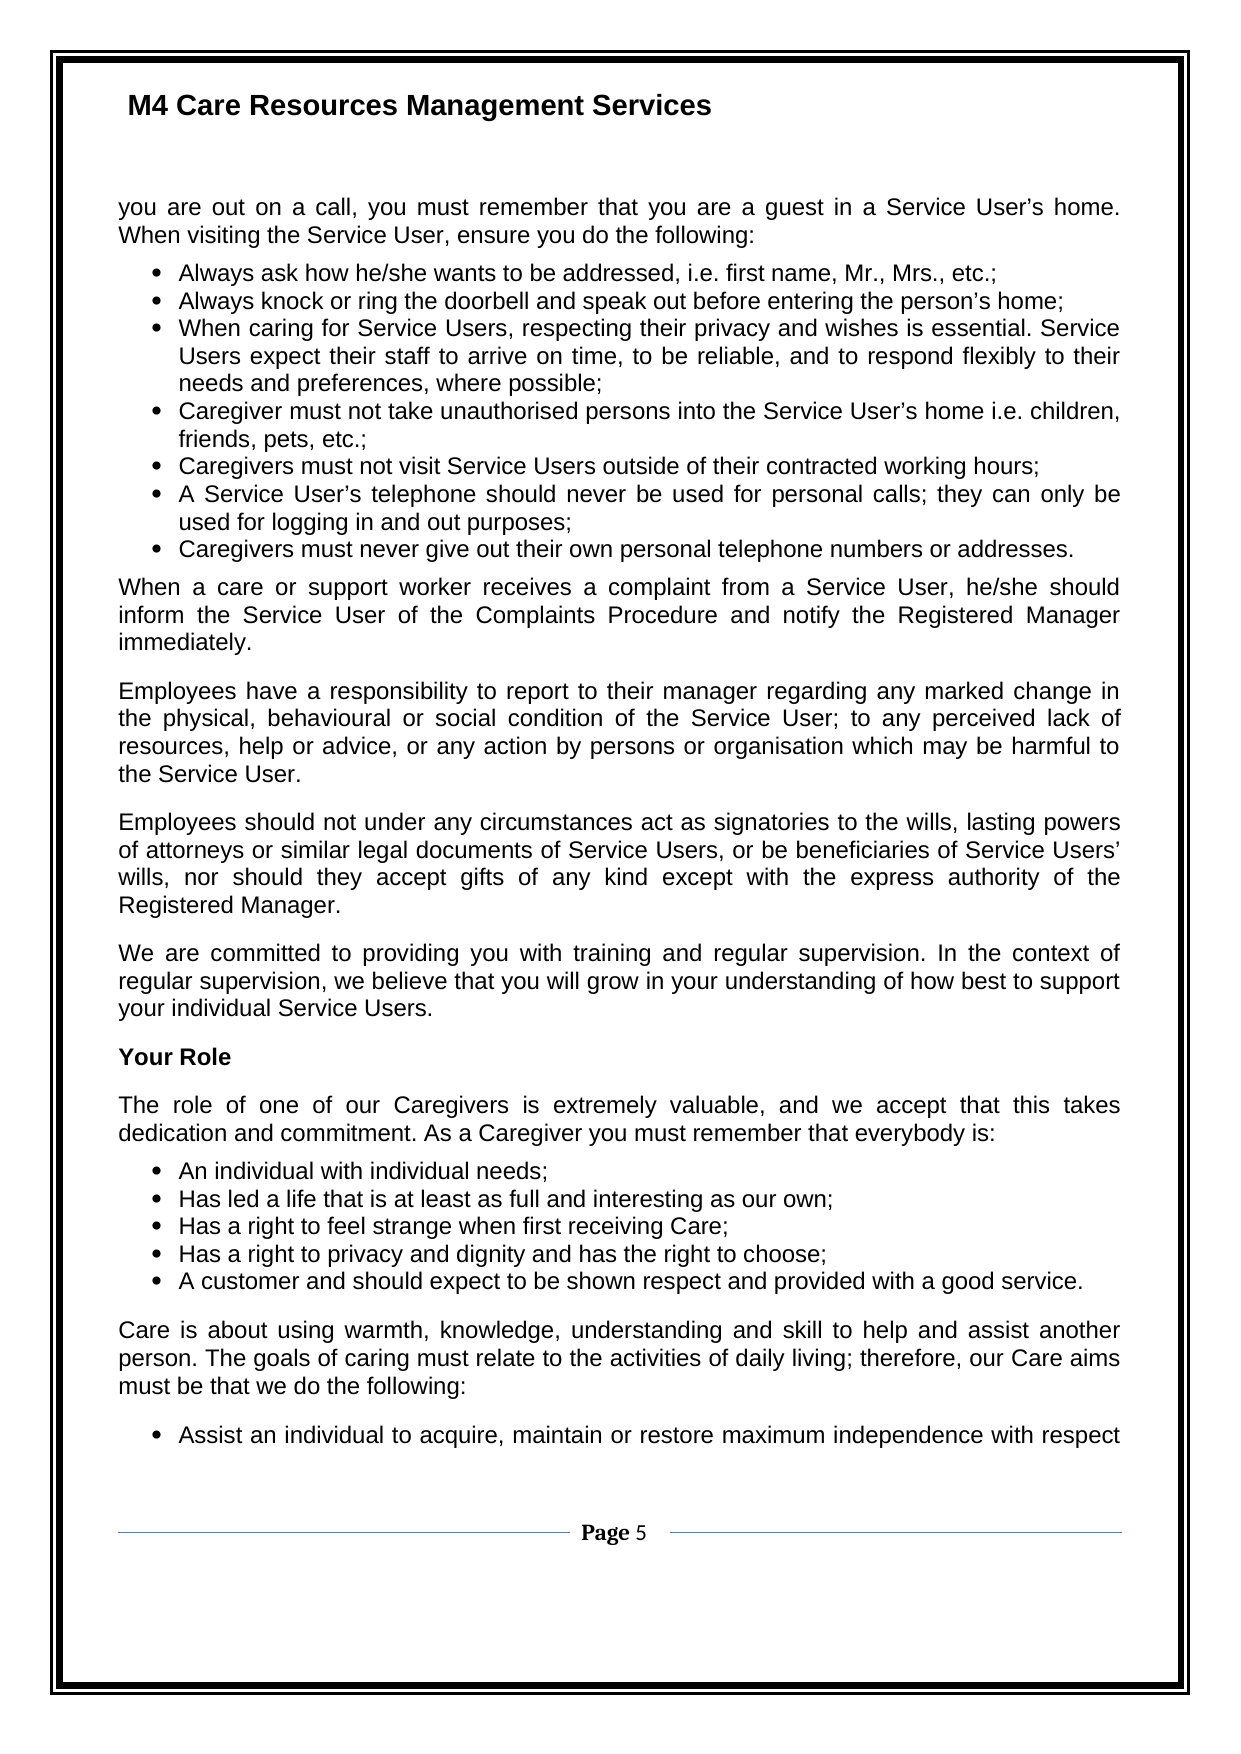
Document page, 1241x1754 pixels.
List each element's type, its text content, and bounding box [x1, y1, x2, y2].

list Has a right to feel strange when first receiving Care; [152, 1212, 1122, 1240]
list Has a right to privacy and dignity and has the right to choose; [152, 1240, 1122, 1267]
text The role of one of our Caregivers is extremely valuable, and we accept that this takes dedication and commitment. As a Caregiver you must remember that everybody is: [118, 1091, 1122, 1146]
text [118, 193, 1122, 248]
list An individual with individual needs; [152, 1157, 1122, 1184]
list When caring for Service Users, respecting their privacy and wishes is essential. Service Users expect their staff to arrive on time, to be reliable, and to respond flexibly to their needs and preferences, where possible; [152, 314, 1122, 397]
list Caregiver must not take unauthorised persons into the Service User’s home i.e. children, friends, pets, etc.; [152, 397, 1122, 452]
list Always ask how he/she wants to be addressed, i.e. first name, Mr., Mrs., etc.; [152, 259, 1122, 287]
list Has led a life that is at least as full and interesting as our own; [152, 1184, 1122, 1212]
list Caregivers must not visit Service Users outside of their contracted working hours; [152, 452, 1122, 480]
text Employees have a responsibility to report to their manager regarding any marked change in the physical, behavioural or social condition of the Service User; to any perceived lack of resources, help or advice, or any action by persons or organisation which may be harmful to the Service User. [118, 677, 1122, 787]
text We are committed to providing you with training and regular supervision. In the context of regular supervision, we believe that you will grow in your understanding of how best to support your individual Service Users. [118, 939, 1122, 1022]
list Always knock or ring the doorbell and speak out before entering the person’s home; [152, 287, 1122, 314]
text When a care or support worker receives a complaint from a Service User, he/she should inform the Service User of the Complaints Procedure and notify the Registered Manager immediately. [118, 573, 1122, 656]
list A Service User’s telephone should never be used for personal calls; they can only be used for logging in and out purposes; [152, 480, 1122, 535]
text Care is about using warmth, knowledge, understanding and skill to help and assist another person. The goals of caring must relate to the activities of daily living; therefore, our Care aims must be that we do the following: [118, 1316, 1122, 1399]
list A customer and should expect to be shown respect and provided with a good service. [152, 1267, 1122, 1295]
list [152, 1421, 1122, 1448]
list Caregivers must never give out their own personal telephone numbers or addresses. [152, 535, 1122, 563]
text Your Role [118, 1043, 1122, 1070]
text Employees should not under any circumstances act as signatories to the wills, lasting powers of attorneys or similar legal documents of Service Users, or be beneficiaries of Service Users’ wills, nor should they accept gifts of any kind except with the express authority of the Registered Manager. [118, 808, 1122, 918]
